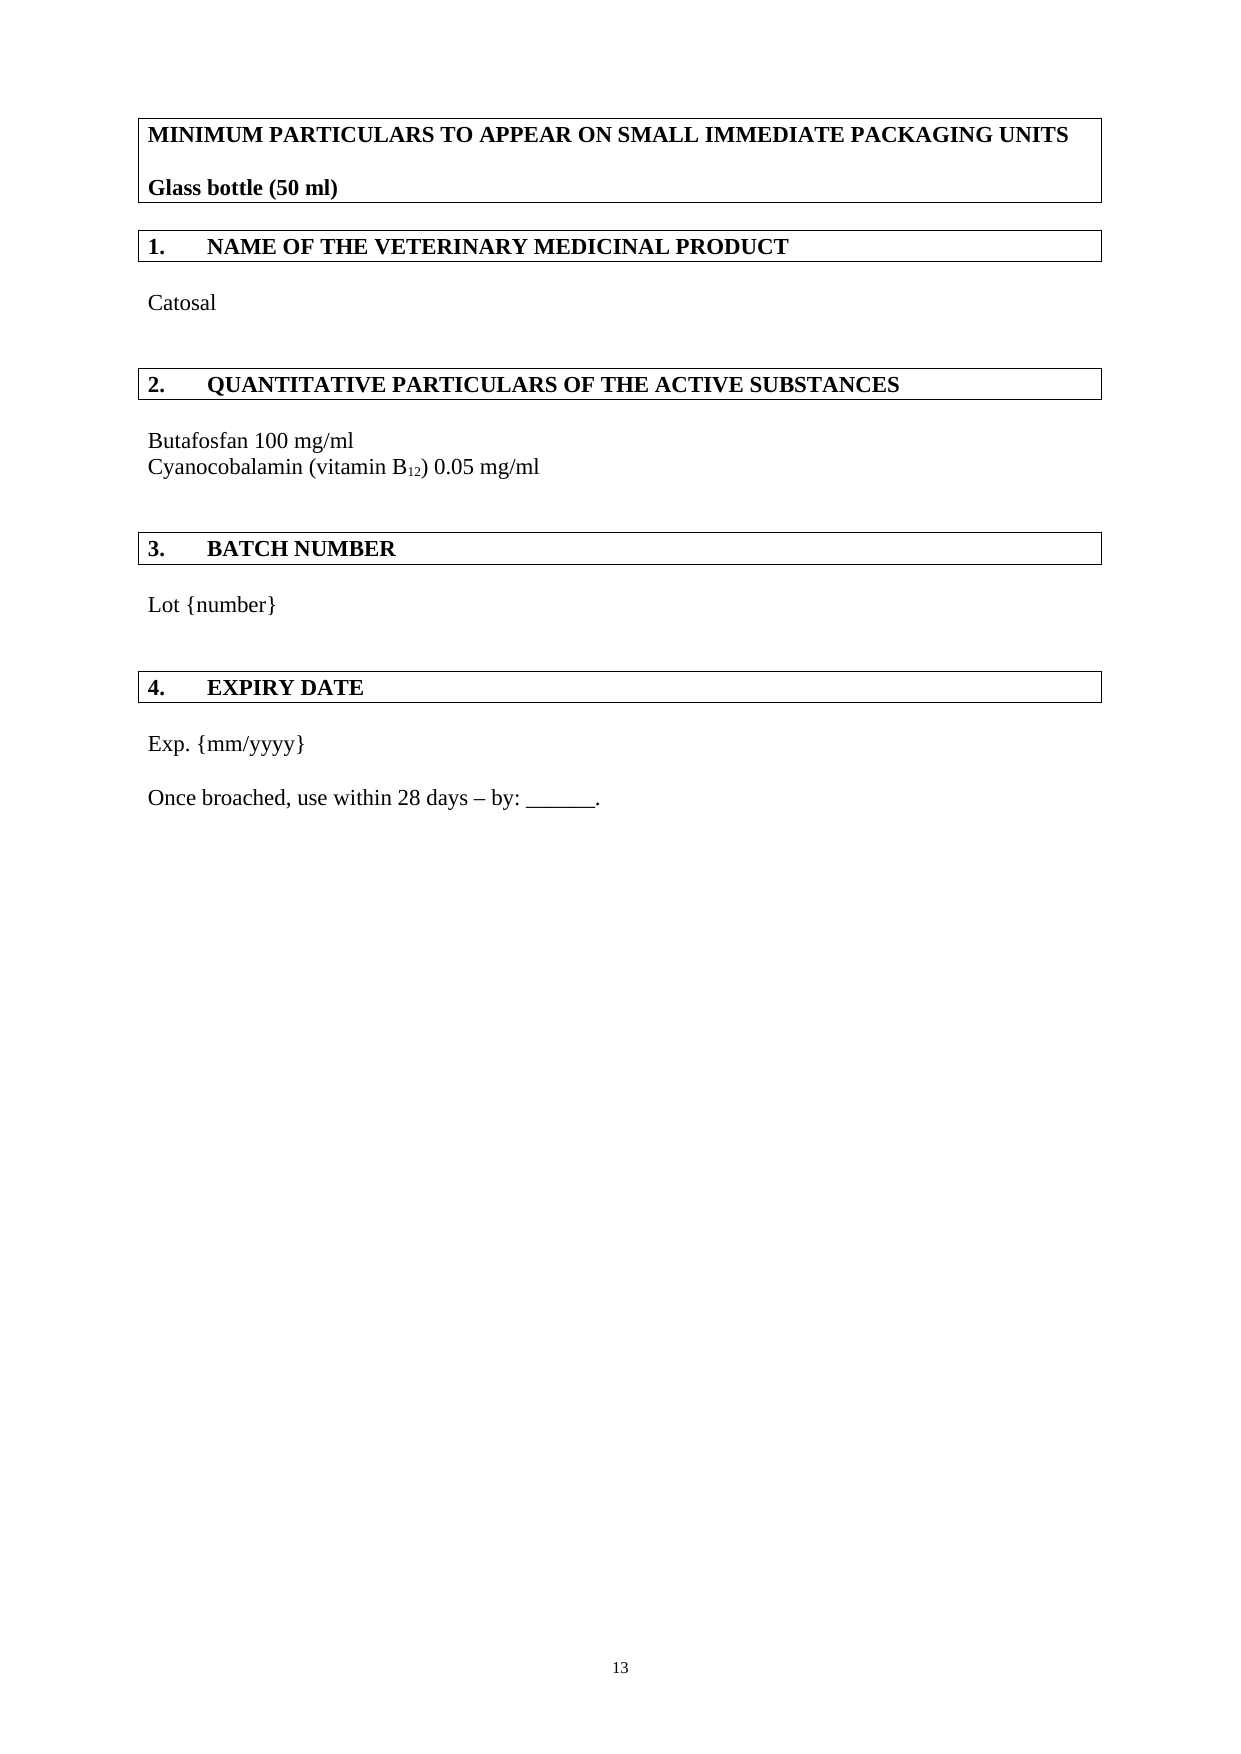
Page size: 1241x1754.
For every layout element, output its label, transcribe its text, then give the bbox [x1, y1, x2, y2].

text Cyanocobalamin (vitamin B12) 0.05 mg/ml [148, 453, 1092, 479]
text MINIMUM PARTICULARS TO APPEAR ON SMALL IMMEDIATE PACKAGING UNITS [139, 119, 1101, 148]
text Glass bottle (50 ml) [139, 171, 1101, 202]
text 4. EXPIRY DATE [139, 672, 1101, 702]
text 2. QUANTITATIVE PARTICULARS OF THE ACTIVE SUBSTANCES [139, 369, 1101, 399]
text Lot {number} [148, 591, 1092, 618]
text 1. NAME OF THE VETERINARY MEDICINAL PRODUCT [139, 231, 1101, 261]
text Butafosfan 100 mg/ml [148, 427, 1092, 453]
text 3. BATCH NUMBER [139, 533, 1101, 564]
text Catosal [148, 289, 1092, 315]
text Once broached, use within 28 days – by: ______. [148, 784, 1092, 810]
text Exp. {mm/yyyy} [148, 730, 1092, 757]
